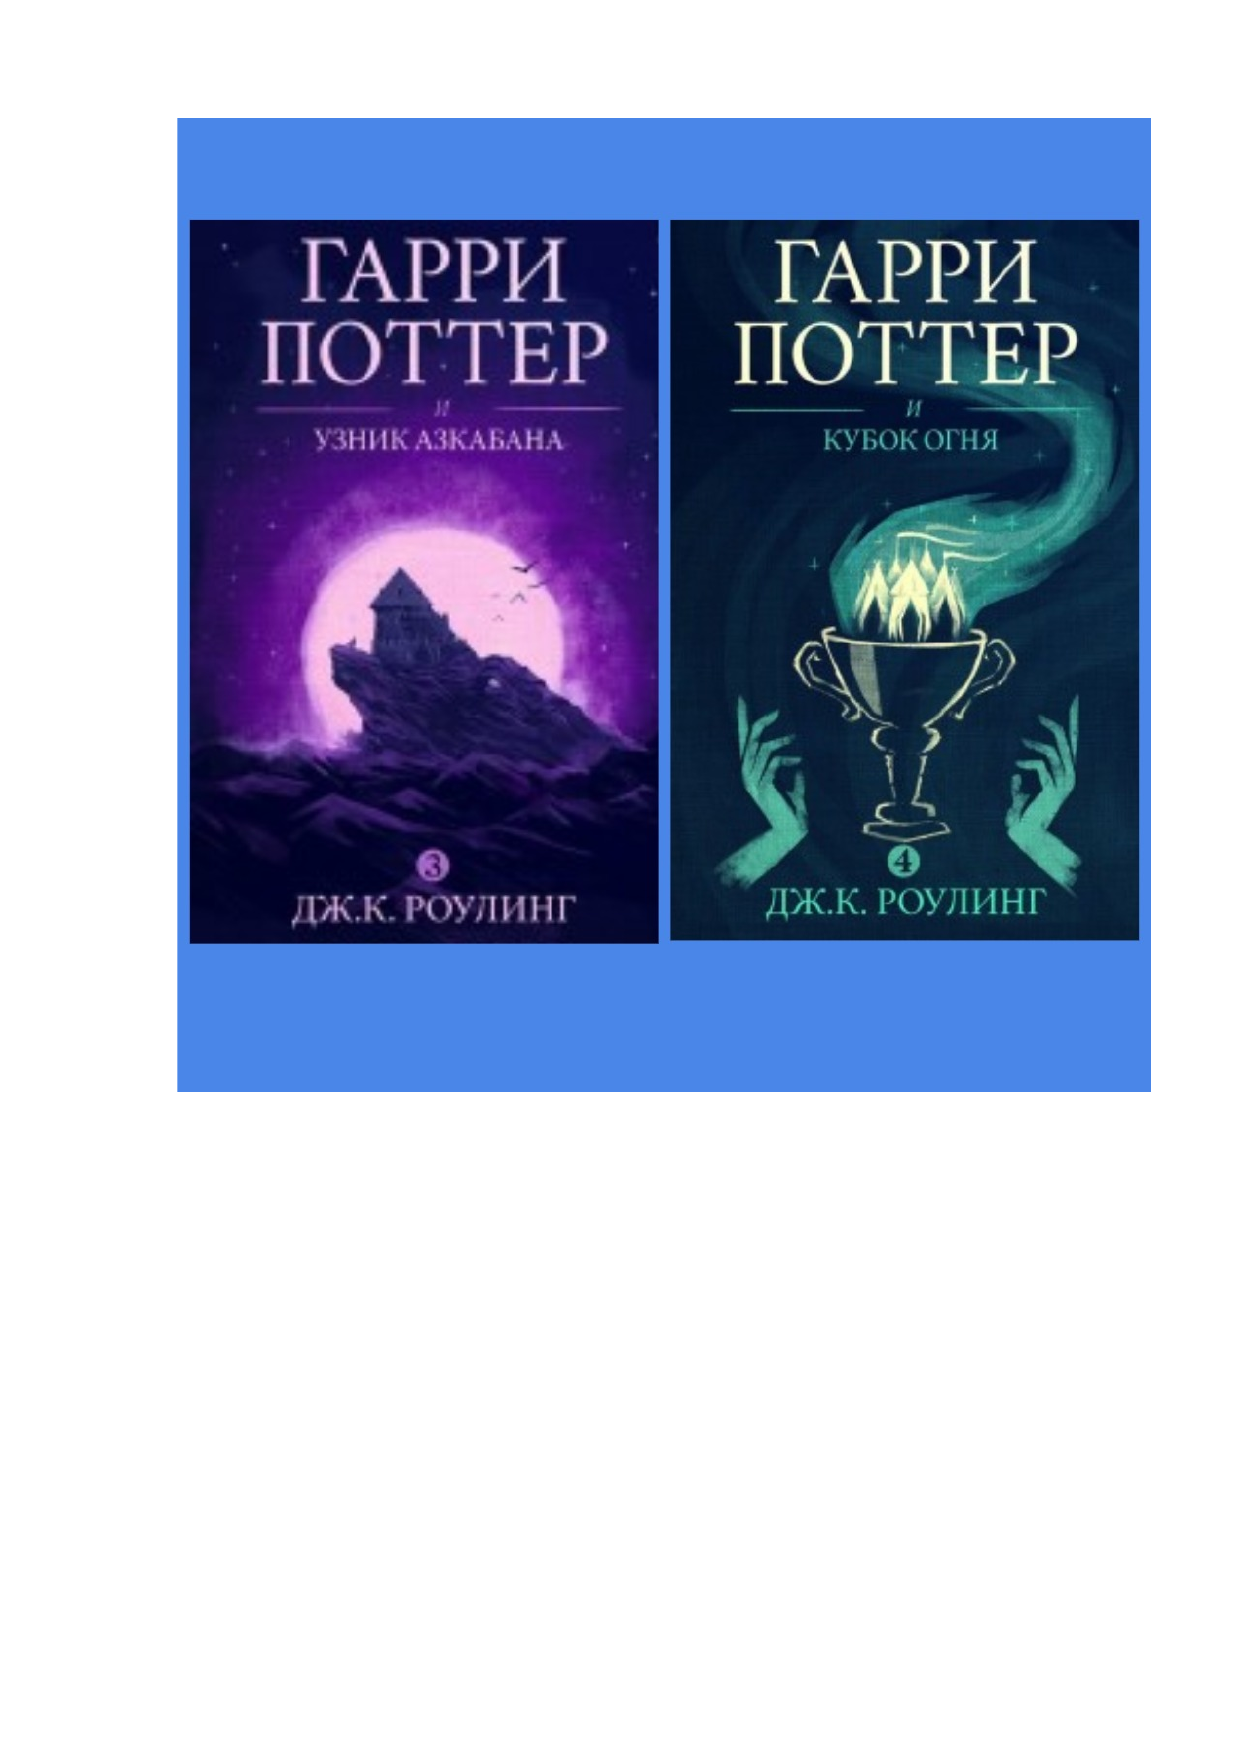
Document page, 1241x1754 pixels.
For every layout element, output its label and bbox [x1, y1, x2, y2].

picture [177, 118, 1151, 1092]
